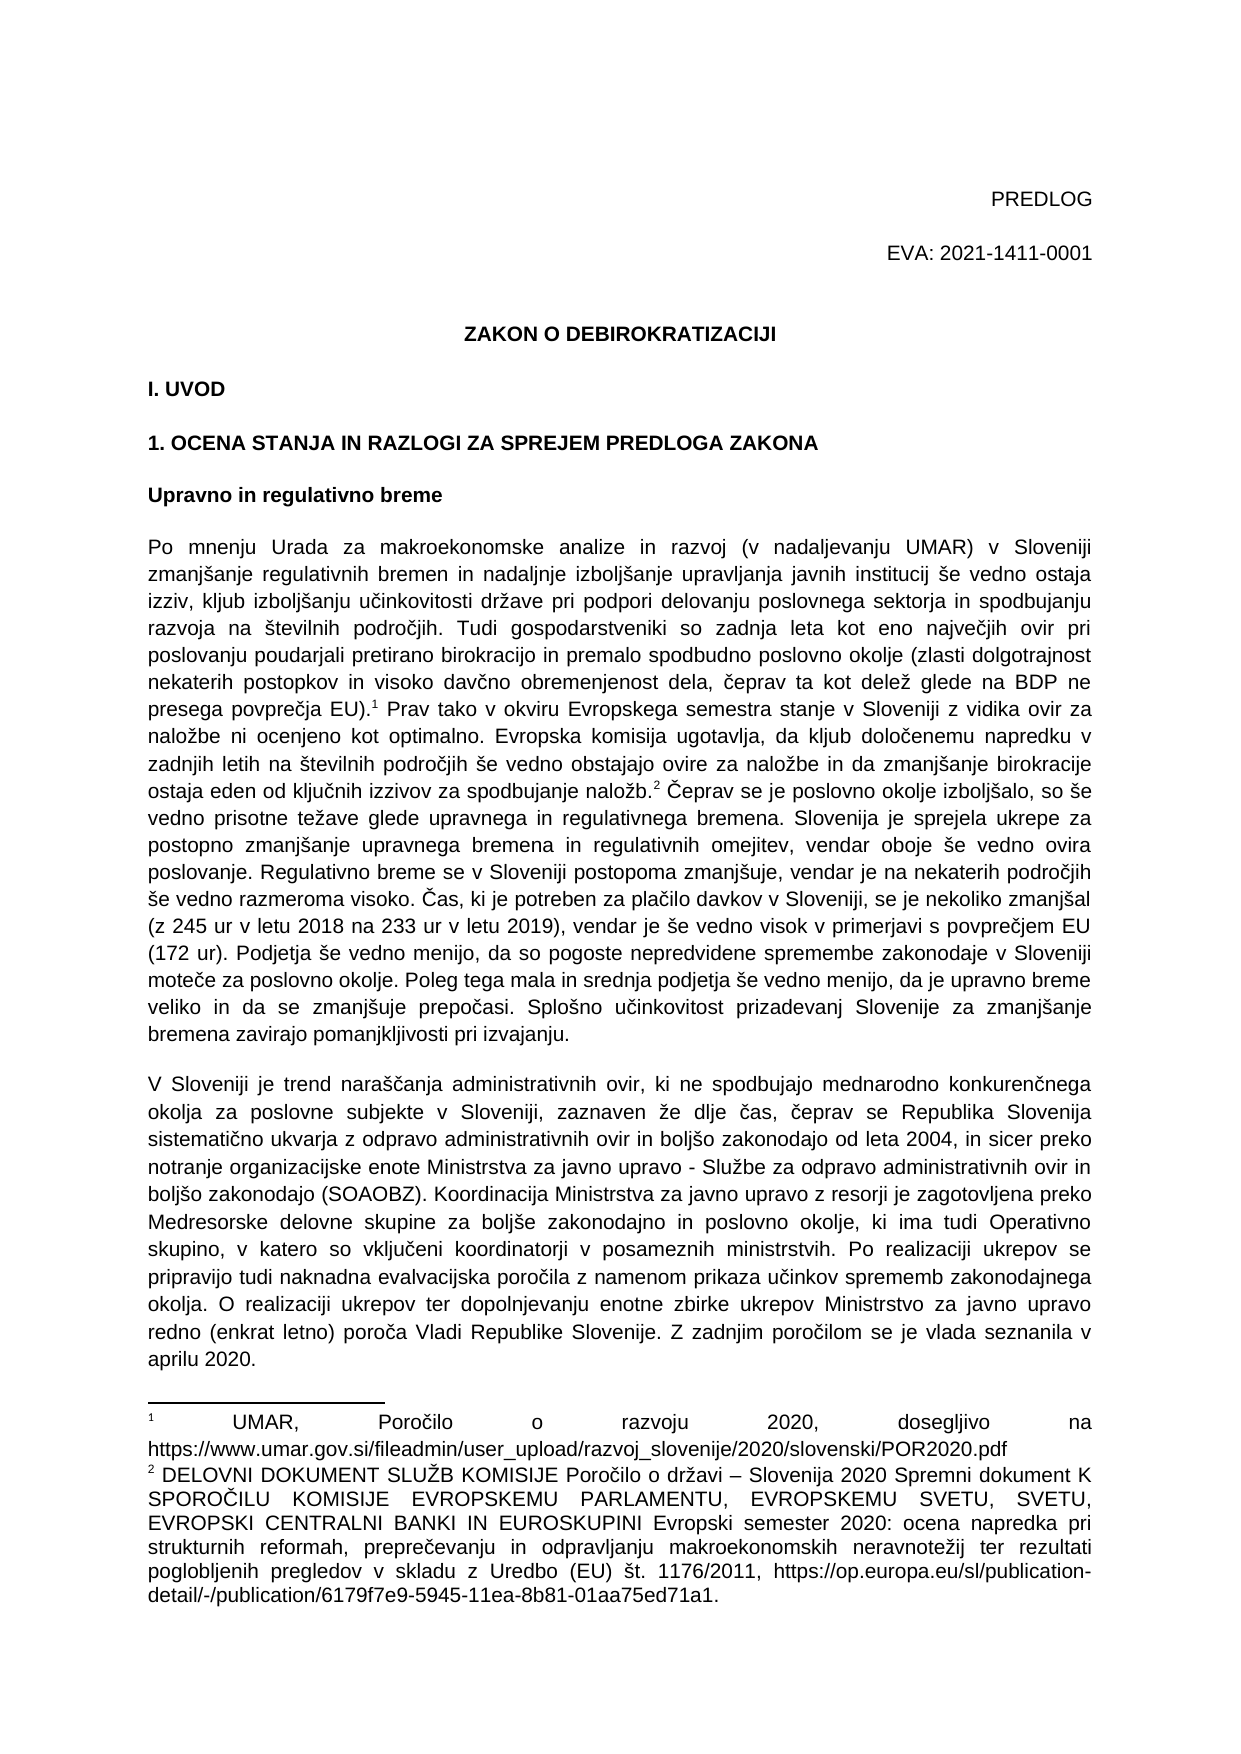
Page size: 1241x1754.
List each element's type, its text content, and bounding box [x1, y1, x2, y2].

text Upravno in regulativno breme [148, 481, 1093, 508]
text I. UVOD [148, 374, 1093, 401]
text V Sloveniji je trend naraščanja administrativnih ovir, ki ne spodbujajo mednarodno konkurenčnega okolja za poslovne subjekte v Sloveniji, zaznaven že dlje čas, čeprav se Republika Slovenija sistematično ukvarja z odpravo administrativnih ovir in boljšo zakonodajo od leta 2004, in sicer preko notranje organizacijske enote Ministrstva za javno upravo - Službe za odpravo administrativnih ovir in boljšo zakonodajo (SOAOBZ). Koordinacija Ministrstva za javno upravo z resorji je zagotovljena preko Medresorske delovne skupine za boljše zakonodajno in poslovno okolje, ki ima tudi Operativno skupino, v katero so vključeni koordinatorji v posameznih ministrstvih. Po realizaciji ukrepov se pripravijo tudi naknadna evalvacijska poročila z namenom prikaza učinkov sprememb zakonodajnega okolja. O realizaciji ukrepov ter dopolnjevanju enotne zbirke ukrepov Ministrstvo za javno upravo redno (enkrat letno) poroča Vladi Republike Slovenije. Z zadnjim poročilom se je vlada seznanila v aprilu 2020. [148, 1072, 1093, 1371]
text Po mnenju Urada za makroekonomske analize in razvoj (v nadaljevanju UMAR) v Sloveniji zmanjšanje regulativnih bremen in nadaljnje izboljšanje upravljanja javnih institucij še vedno ostaja izziv, kljub izboljšanju učinkovitosti države pri podpori delovanju poslovnega sektorja in spodbujanju razvoja na številnih področjih. Tudi gospodarstveniki so zadnja leta kot eno največjih ovir pri poslovanju poudarjali pretirano birokracijo in premalo spodbudno poslovno okolje (zlasti dolgotrajnost nekaterih postopkov in visoko davčno obremenjenost dela, čeprav ta kot delež glede na BDP ne presega povprečja EU). Prav tako v okviru Evropskega semestra stanje v Sloveniji z vidika ovir za naložbe ni ocenjeno kot optimalno. Evropska komisija ugotavlja, da kljub določenemu napredku v zadnjih letih na številnih področjih še vedno obstajajo ovire za naložbe in da zmanjšanje birokracije ostaja eden od ključnih izzivov za spodbujanje naložb. Čeprav se je poslovno okolje izboljšalo, so še vedno prisotne težave glede upravnega in regulativnega bremena. Slovenija je sprejela ukrepe za postopno zmanjšanje upravnega bremena in regulativnih omejitev, vendar oboje še vedno ovira poslovanje. Regulativno breme se v Sloveniji postopoma zmanjšuje, vendar je na nekaterih področjih še vedno razmeroma visoko. Čas, ki je potreben za plačilo davkov v Sloveniji, se je nekoliko zmanjšal (z 245 ur v letu 2018 na 233 ur v letu 2019), vendar je še vedno visok v primerjavi s povprečjem EU (172 ur). Podjetja še vedno menijo, da so pogoste nepredvidene spremembe zakonodaje v Sloveniji moteče za poslovno okolje. Poleg tega mala in srednja podjetja še vedno menijo, da je upravno breme veliko in da se zmanjšuje prepočasi. Splošno učinkovitost prizadevanj Slovenije za zmanjšanje bremena zavirajo pomanjkljivosti pri izvajanju. [148, 533, 1093, 1047]
text ZAKON O DEBIROKRATIZACIJI [148, 320, 1093, 347]
text 1. OCENA STANJA IN RAZLOGI ZA SPREJEM PREDLOGA ZAKONA [148, 428, 1093, 456]
text EVA: 2021-1411-0001 [148, 239, 1093, 266]
text PREDLOG [148, 185, 1093, 212]
